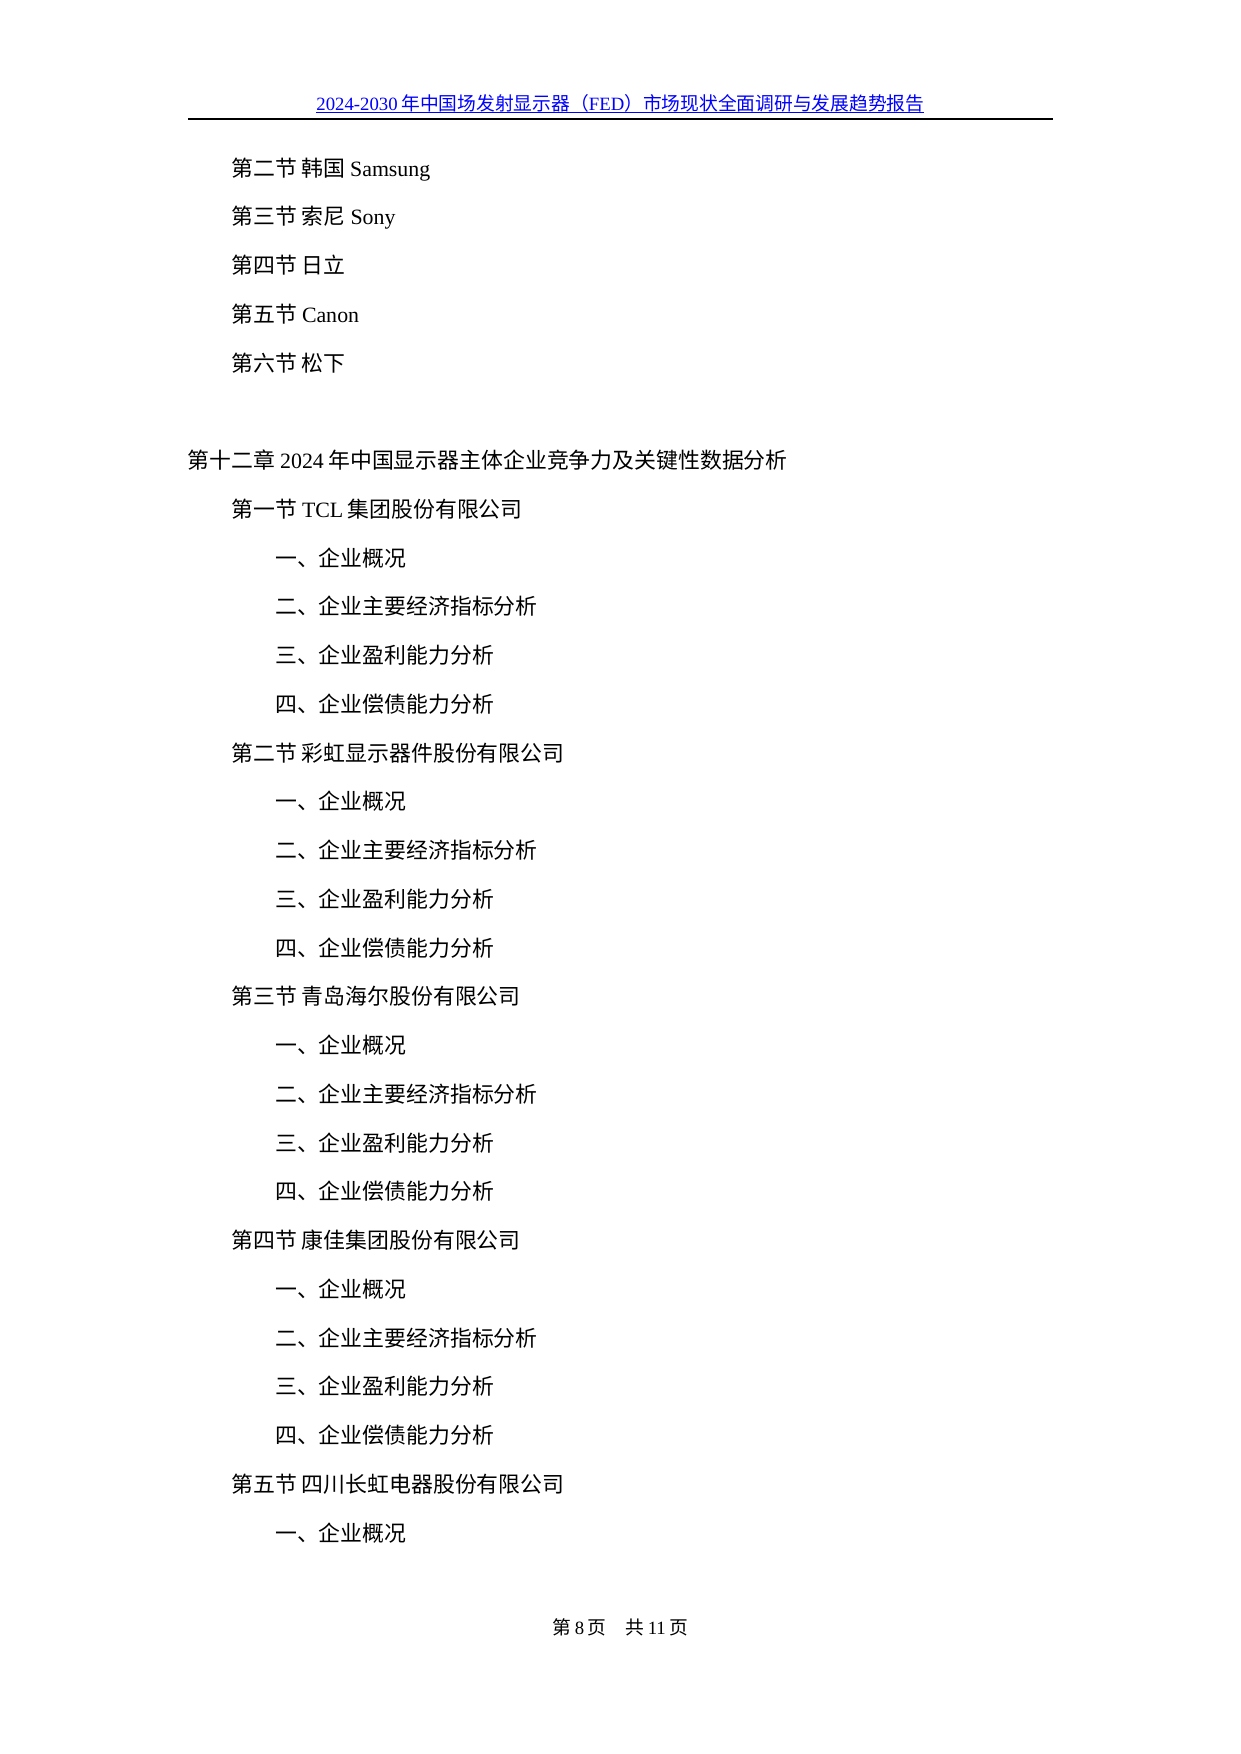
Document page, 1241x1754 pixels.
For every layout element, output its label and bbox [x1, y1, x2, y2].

text [187, 150, 1053, 1548]
